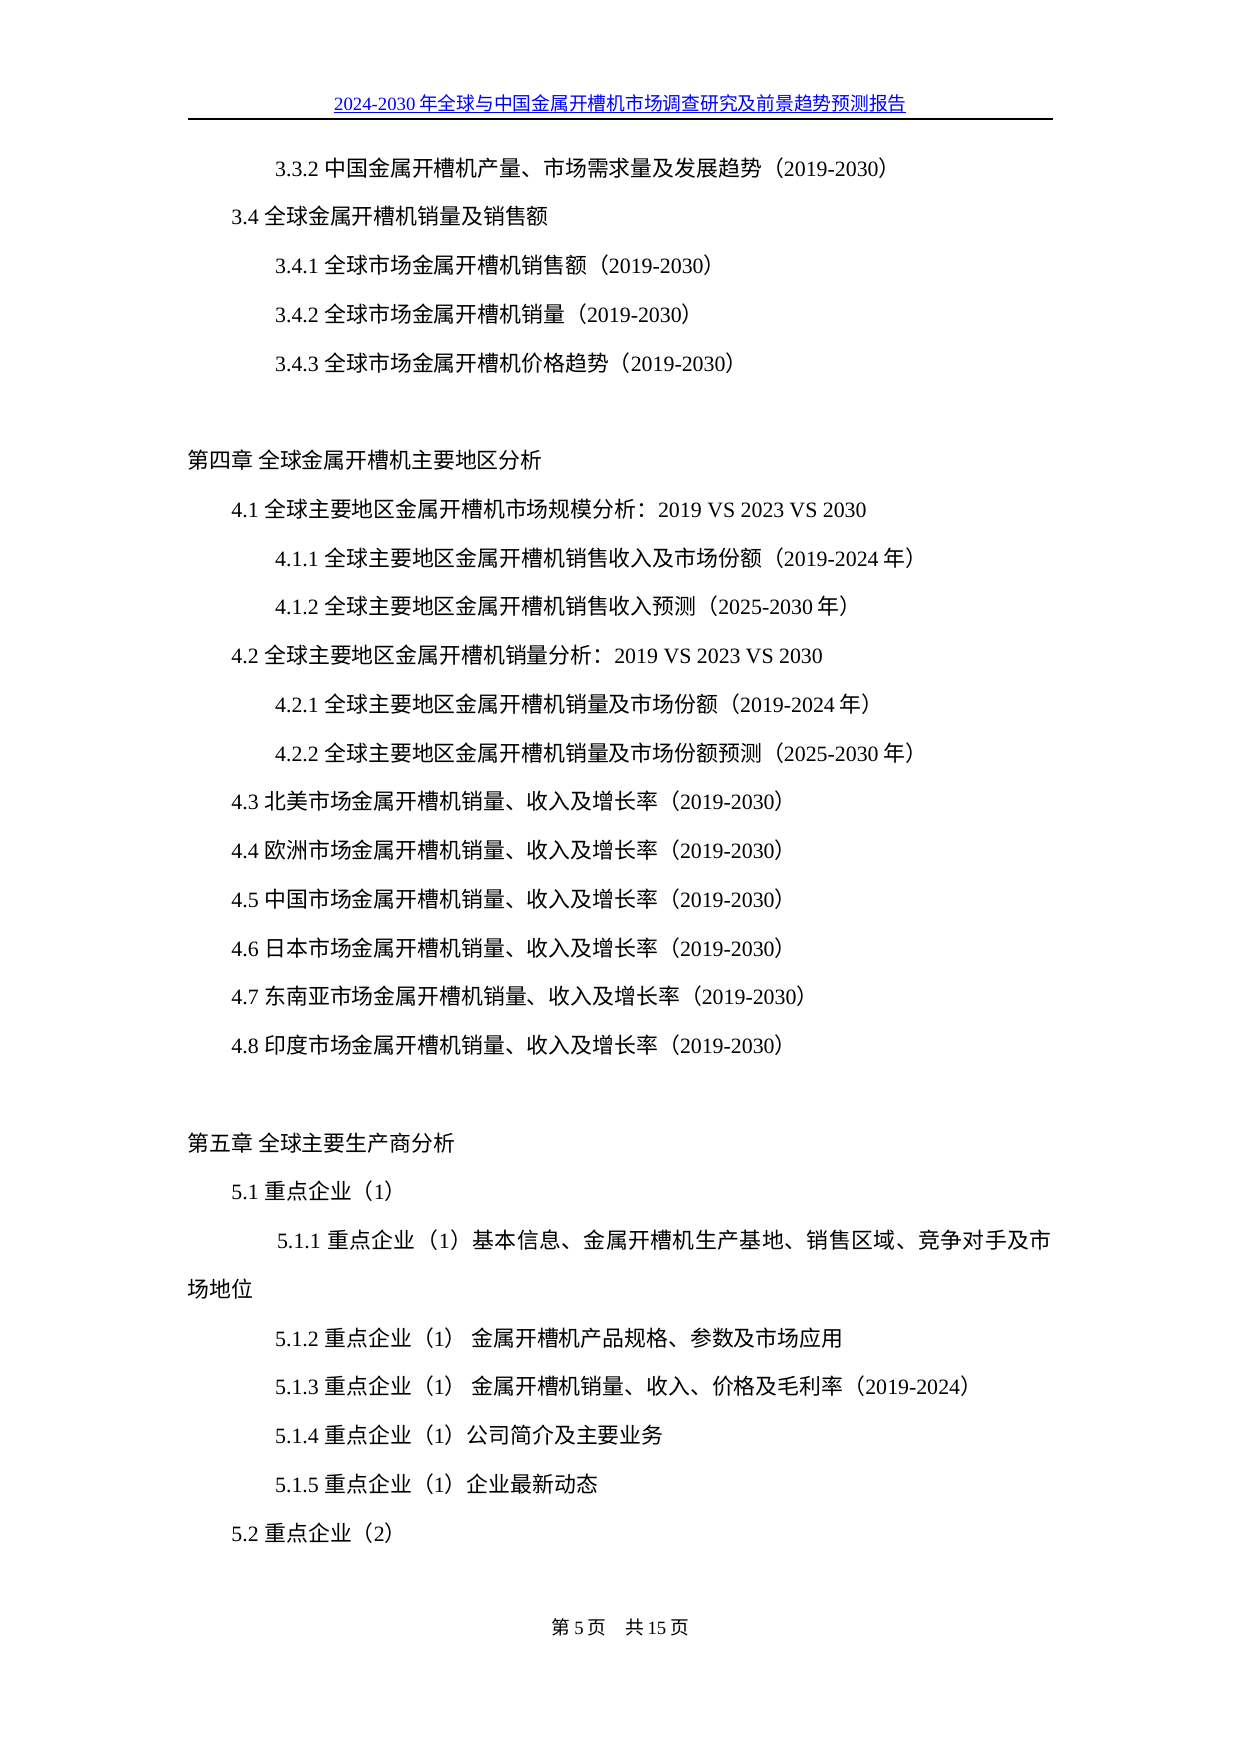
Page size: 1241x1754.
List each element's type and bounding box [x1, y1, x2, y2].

text [187, 150, 1053, 1548]
